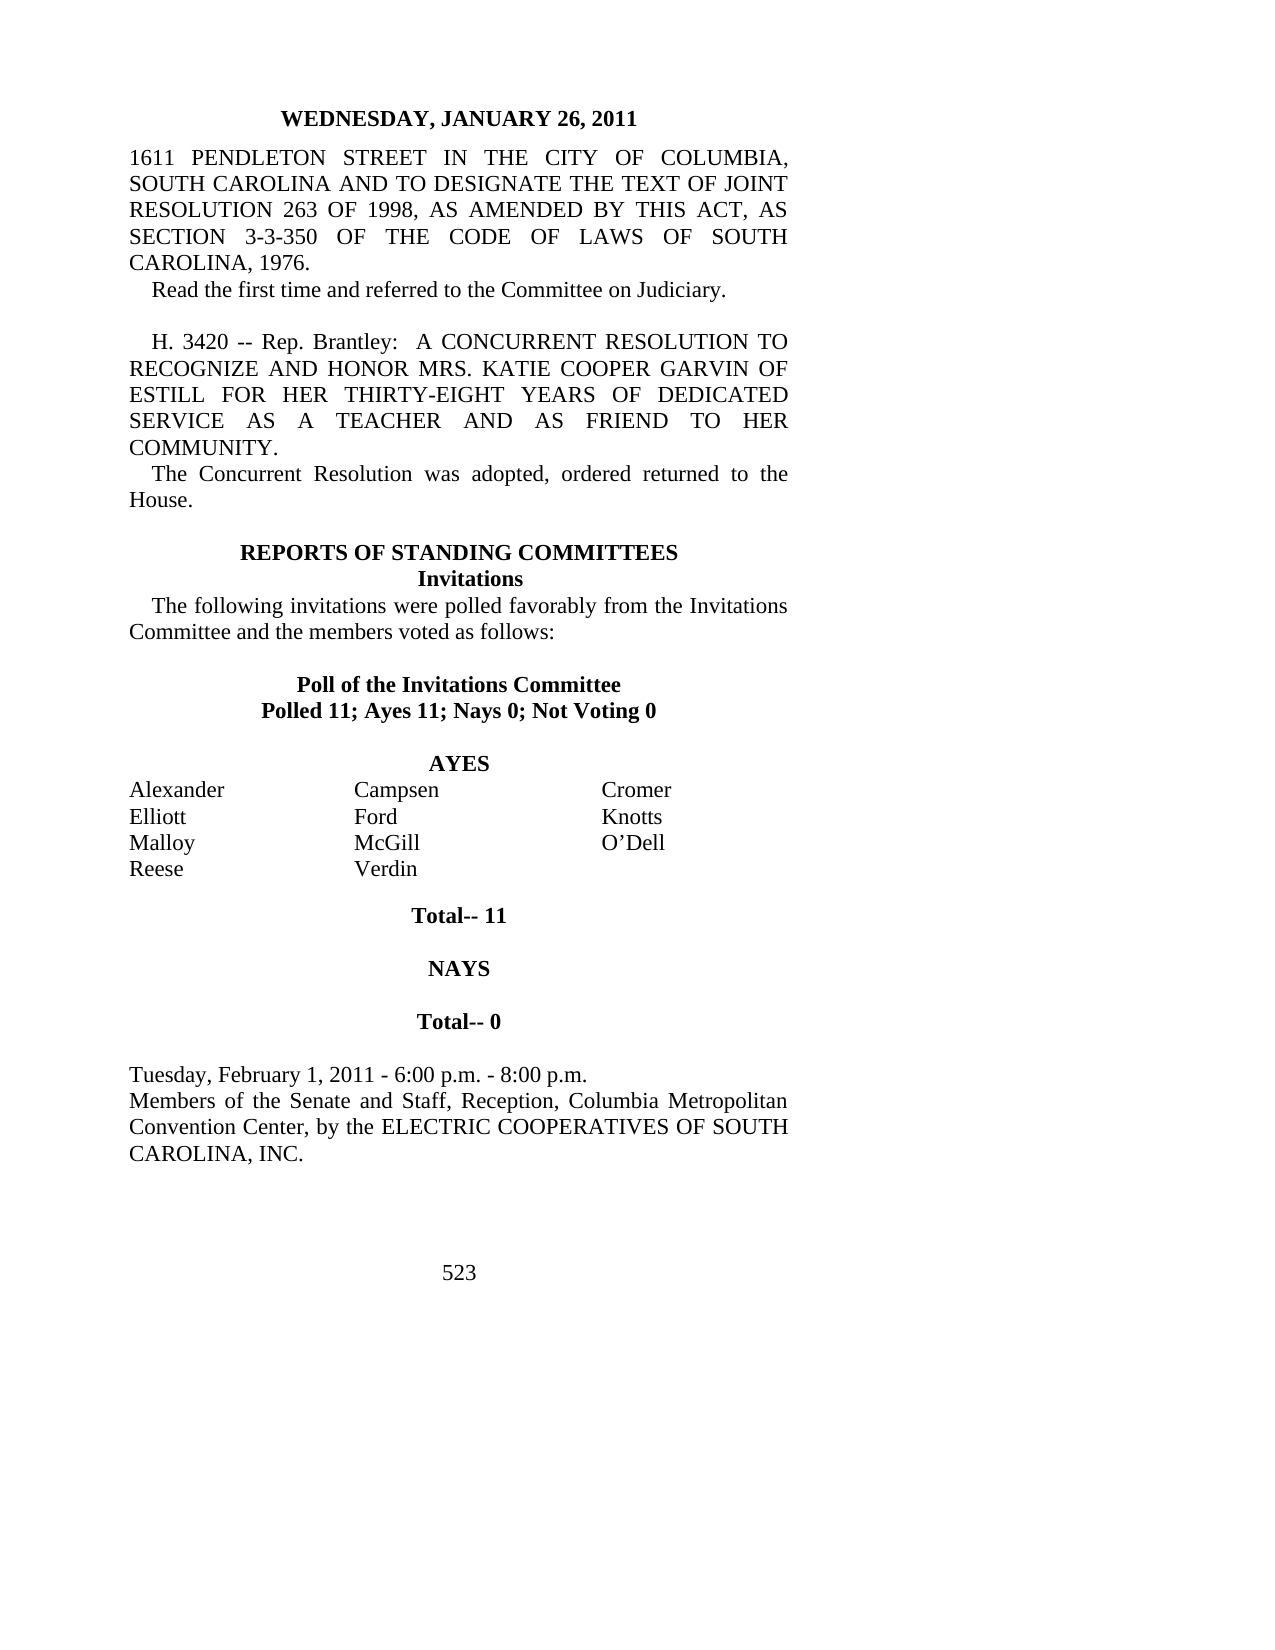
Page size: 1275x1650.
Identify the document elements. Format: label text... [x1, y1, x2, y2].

text Alexander Campsen Cromer [129, 776, 789, 803]
text Total-- 11 [129, 903, 789, 929]
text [129, 144, 789, 276]
text H. 3420 -- Rep. Brantley: A CONCURRENT RESOLUTION TO RECOGNIZE AND HONOR MRS. KATIE COOPER GARVIN OF ESTILL FOR HER THIRTY-EIGHT YEARS OF DEDICATED SERVICE AS A TEACHER AND AS FRIEND TO HER COMMUNITY. [129, 328, 789, 460]
text Elliott Ford Knotts [129, 803, 789, 829]
text Reese Verdin [129, 855, 789, 882]
text Invitations [129, 566, 789, 592]
text Malloy McGill O’Dell [129, 829, 789, 855]
text REPORTS OF STANDING COMMITTEES [129, 539, 789, 566]
text AYES [129, 750, 789, 776]
text The Concurrent Resolution was adopted, ordered returned to the House. [129, 460, 789, 513]
text Members of the Senate and Staff, Reception, Columbia Metropolitan Convention Center, by the electric cooperatives of south carolina, inc. [129, 1087, 789, 1166]
text NAYS [129, 955, 789, 982]
text Polled 11; Ayes 11; Nays 0; Not Voting 0 [129, 697, 789, 724]
text Poll of the Invitations Committee [129, 671, 789, 697]
text Read the first time and referred to the Committee on Judiciary. [129, 276, 789, 302]
text The following invitations were polled favorably from the Invitations Committee and the members voted as follows: [129, 592, 789, 644]
text Total-- 0 [129, 1008, 789, 1034]
text Tuesday, February 1, 2011 - 6:00 p.m. - 8:00 p.m. [129, 1061, 789, 1087]
